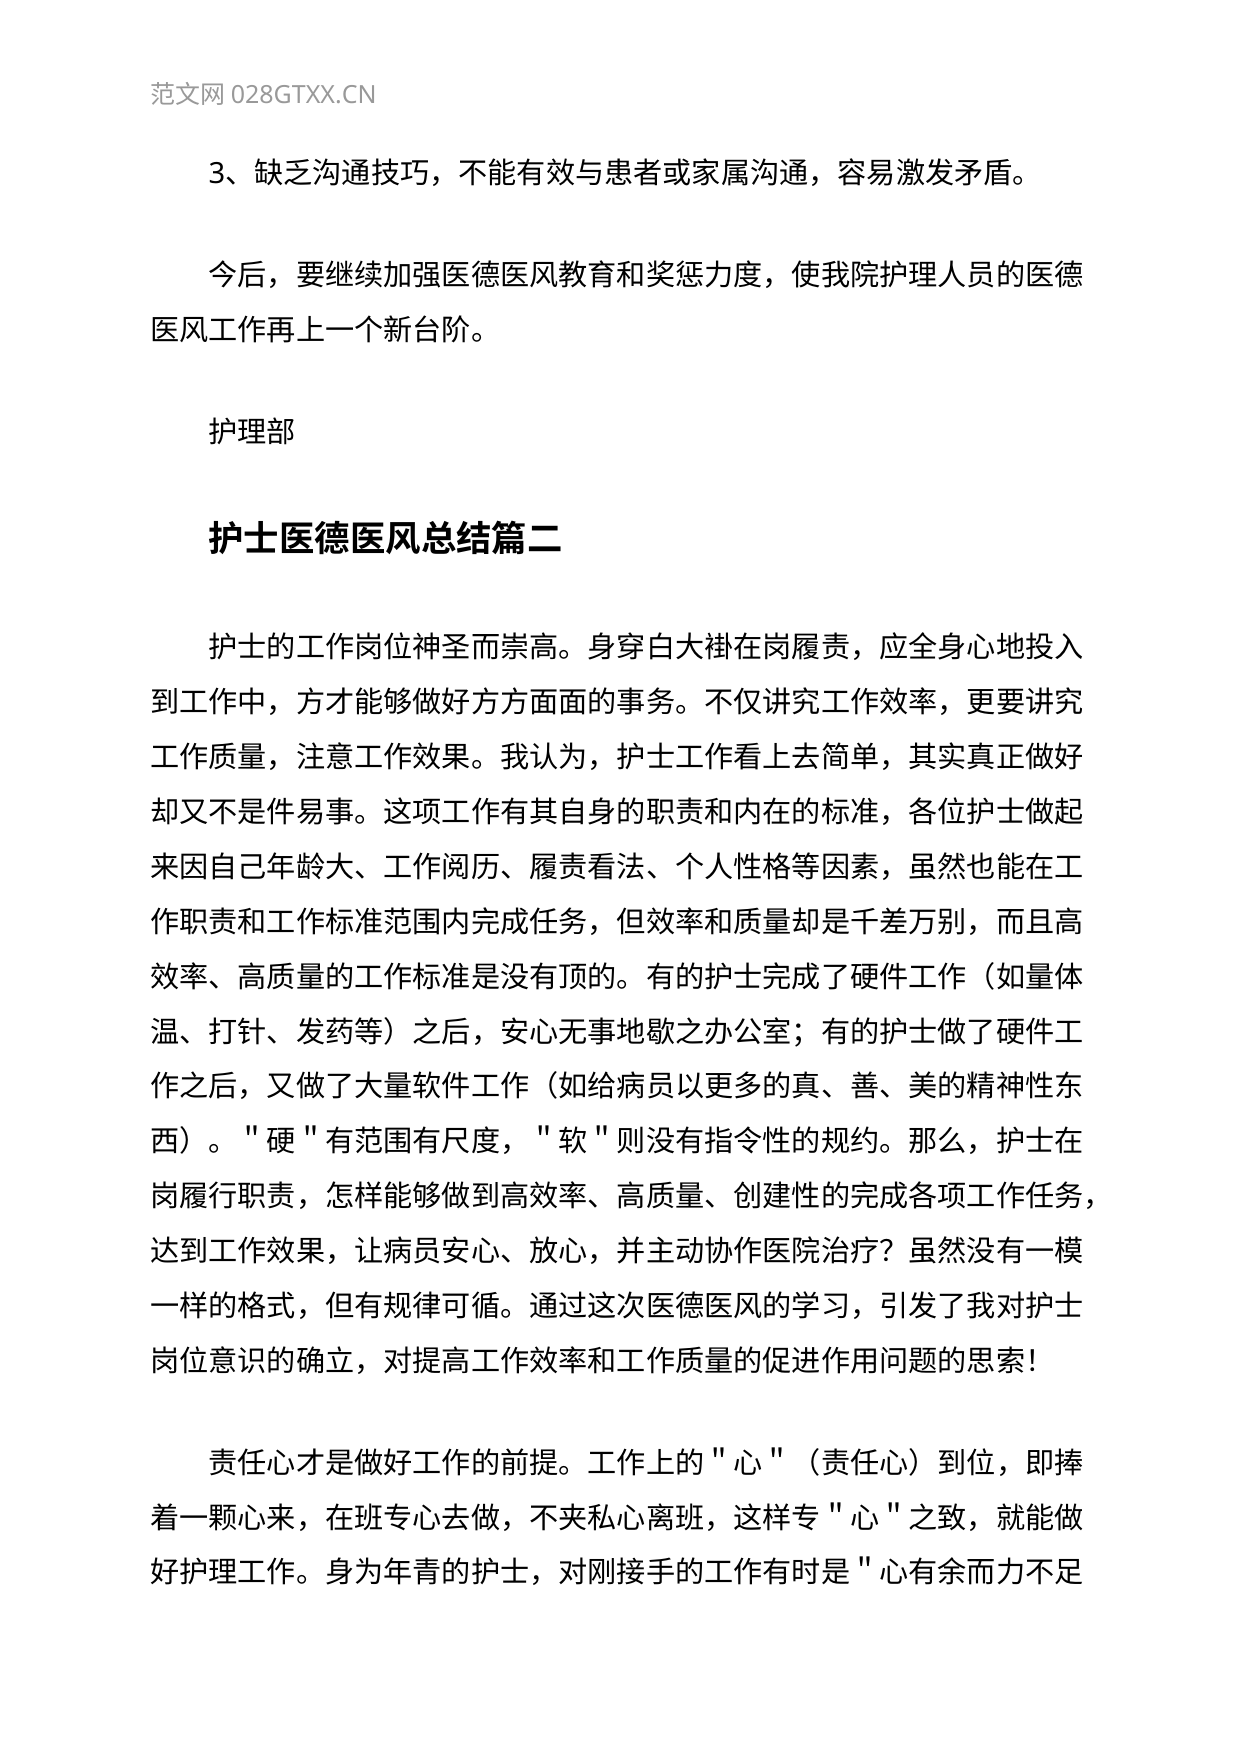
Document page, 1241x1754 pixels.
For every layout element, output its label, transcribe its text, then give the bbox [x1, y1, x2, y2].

text 今后，要继续加强医德医风教育和奖惩力度，使我院护理人员的医德医风工作再上一个新台阶。 [150, 252, 1090, 349]
text 护士医德医风总结篇二 [150, 510, 1090, 562]
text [150, 1439, 1090, 1591]
text 3、缺乏沟通技巧，不能有效与患者或家属沟通，容易激发矛盾。 [150, 150, 1090, 192]
text 护理部 [150, 409, 1090, 451]
text 护士的工作岗位神圣而崇高。身穿白大褂在岗履责，应全身心地投入到工作中，方才能够做好方方面面的事务。不仅讲究工作效率，更要讲究工作质量，注意工作效果。我认为，护士工作看上去简单，其实真正做好却又不是件易事。这项工作有其自身的职责和内在的标准，各位护士做起来因自己年龄大、工作阅历、履责看法、个人性格等因素，虽然也能在工作职责和工作标准范围内完成任务，但效率和质量却是千差万别，而且高效率、高质量的工作标准是没有顶的。有的护士完成了硬件工作（如量体温、打针、发药等）之后，安心无事地歇之办公室；有的护士做了硬件工作之后，又做了大量软件工作（如给病员以更多的真、善、美的精神性东西）。＂硬＂有范围有尺度，＂软＂则没有指令性的规约。那么，护士在岗履行职责，怎样能够做到高效率、高质量、创建性的完成各项工作任务，达到工作效果，让病员安心、放心，并主动协作医院治疗？虽然没有一模一样的格式，但有规律可循。通过这次医德医风的学习，引发了我对护士岗位意识的确立，对提高工作效率和工作质量的促进作用问题的思索！ [150, 624, 1090, 1380]
